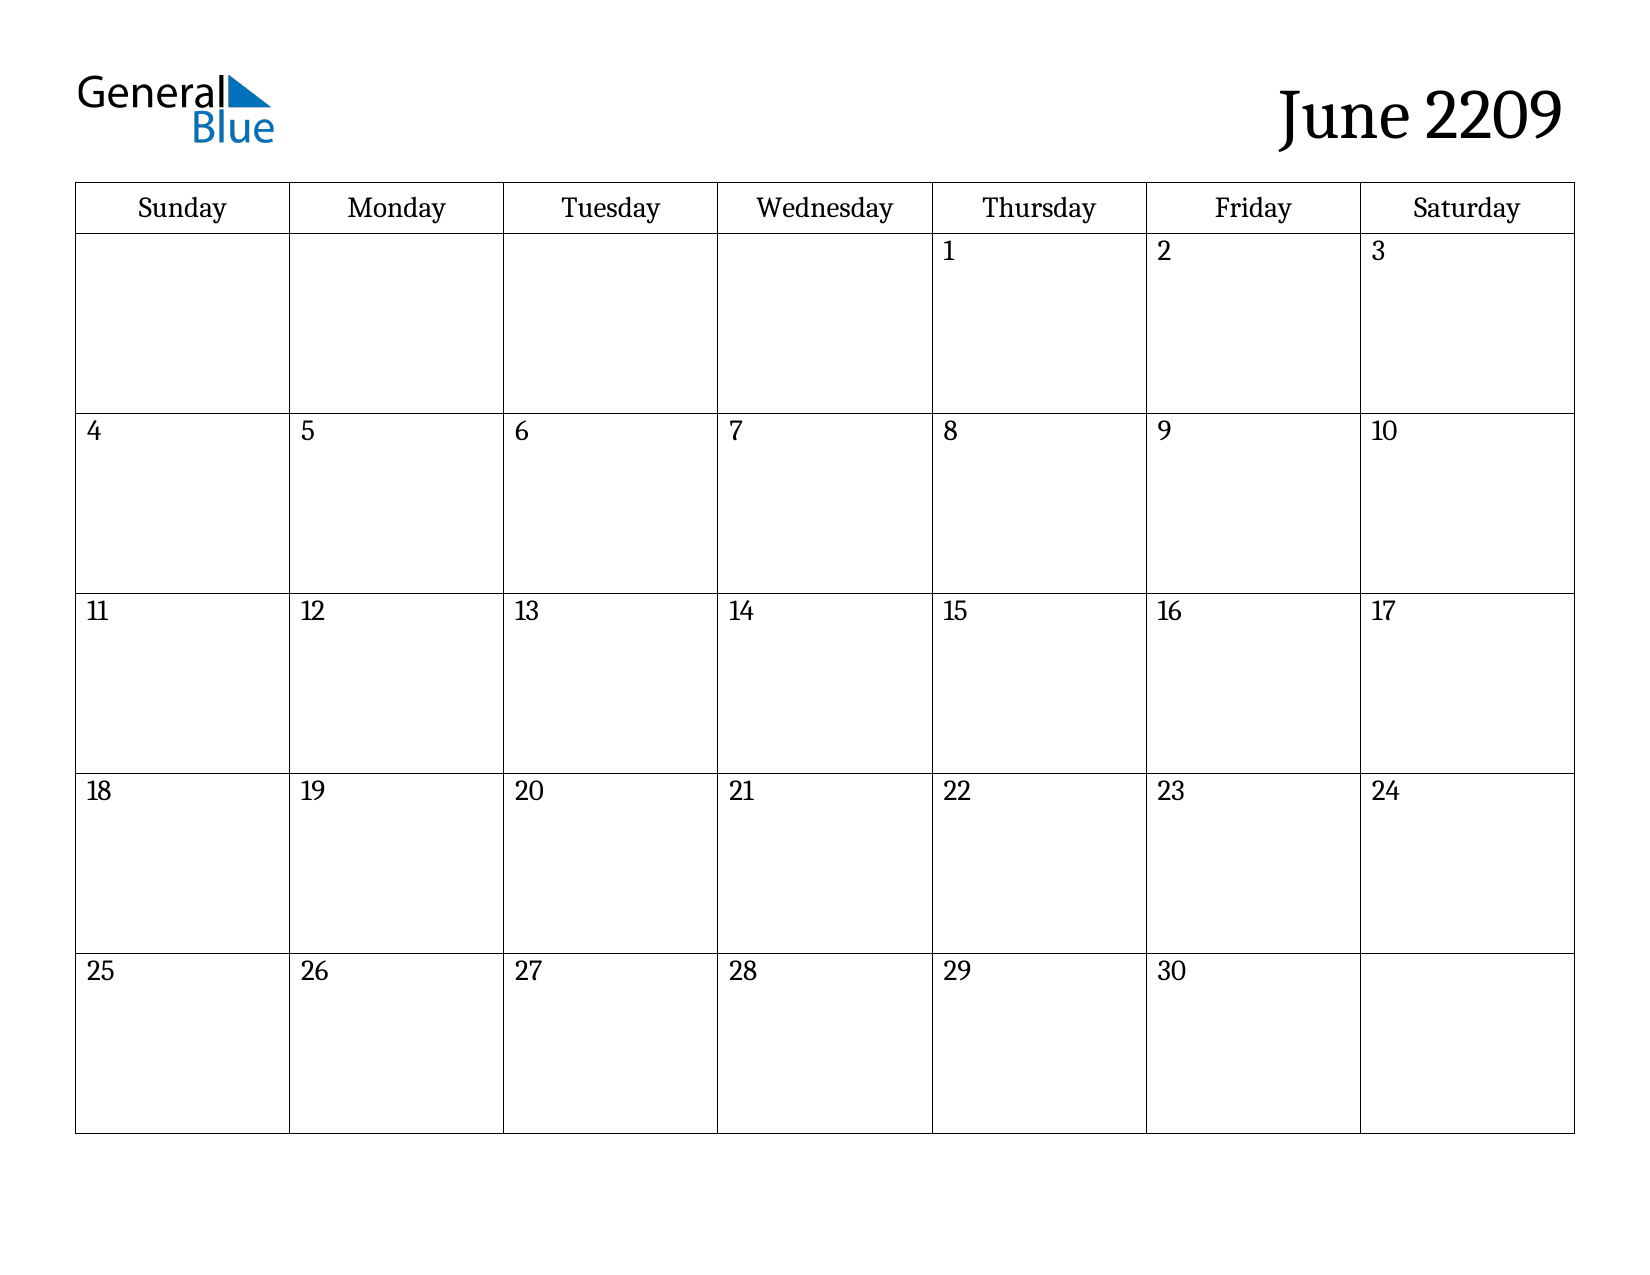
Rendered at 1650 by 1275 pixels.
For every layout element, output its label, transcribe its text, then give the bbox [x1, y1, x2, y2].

picture [78, 75, 274, 143]
table_cell [504, 988, 717, 1133]
table_cell 16 [1147, 594, 1360, 627]
table_cell 15 [933, 594, 1146, 627]
table_cell [1361, 627, 1574, 773]
table_cell 19 [290, 774, 503, 807]
table_cell [504, 267, 717, 413]
table_cell [1147, 627, 1360, 773]
table_cell [1147, 988, 1360, 1133]
table_cell Tuesday [504, 183, 717, 233]
table_cell 3 [1361, 234, 1574, 267]
table_cell 6 [504, 414, 717, 447]
table_header June 2209 [504, 75, 1574, 182]
table_cell [1361, 448, 1574, 593]
table_cell [718, 808, 932, 953]
table_cell 10 [1361, 414, 1574, 447]
table_cell 24 [1361, 774, 1574, 807]
table_cell 25 [76, 954, 289, 987]
table_cell [290, 267, 503, 413]
table_cell [933, 808, 1146, 953]
table_cell [76, 808, 289, 953]
table_cell Thursday [933, 183, 1146, 233]
table_cell [290, 808, 503, 953]
table_cell 13 [504, 594, 717, 627]
table_cell 21 [718, 774, 932, 807]
table_cell [933, 267, 1146, 413]
table_cell [1361, 808, 1574, 953]
table_cell 23 [1147, 774, 1360, 807]
table_cell [504, 448, 717, 593]
table_cell 30 [1147, 954, 1360, 987]
table_cell [1147, 267, 1360, 413]
table_cell [504, 234, 717, 267]
table_cell 11 [76, 594, 289, 627]
table_cell [1147, 448, 1360, 593]
table_cell [290, 234, 503, 267]
table_cell [933, 448, 1146, 593]
table_cell 5 [290, 414, 503, 447]
table_cell 22 [933, 774, 1146, 807]
table_cell 20 [504, 774, 717, 807]
table_cell [718, 267, 932, 413]
table_cell Monday [290, 183, 503, 233]
table_cell [933, 627, 1146, 773]
table_cell [1147, 808, 1360, 953]
table_header [76, 75, 503, 182]
table_cell Saturday [1361, 183, 1574, 233]
table_cell Friday [1147, 183, 1360, 233]
table_cell [718, 627, 932, 773]
table_cell 29 [933, 954, 1146, 987]
table_cell [290, 448, 503, 593]
table_cell [76, 627, 289, 773]
table_cell 12 [290, 594, 503, 627]
table_cell 28 [718, 954, 932, 987]
table_cell Wednesday [718, 183, 932, 233]
table_cell [1361, 954, 1574, 987]
table_cell Sunday [76, 183, 289, 233]
table_cell [290, 988, 503, 1133]
table_cell 14 [718, 594, 932, 627]
table_cell 7 [718, 414, 932, 447]
table_cell [504, 627, 717, 773]
table_cell [933, 988, 1146, 1133]
table_cell 2 [1147, 234, 1360, 267]
table_cell [718, 234, 932, 267]
table_cell [76, 267, 289, 413]
table_cell [76, 234, 289, 267]
table_cell 8 [933, 414, 1146, 447]
table_cell [1361, 988, 1574, 1133]
table_cell [718, 448, 932, 593]
table_cell 4 [76, 414, 289, 447]
table_cell 1 [933, 234, 1146, 267]
table_cell [1361, 267, 1574, 413]
table_cell 26 [290, 954, 503, 987]
table_cell [718, 988, 932, 1133]
table_cell 17 [1361, 594, 1574, 627]
table_cell 9 [1147, 414, 1360, 447]
table_cell 27 [504, 954, 717, 987]
table_cell [76, 448, 289, 593]
table_cell [504, 808, 717, 953]
table_cell [76, 988, 289, 1133]
table_cell [290, 627, 503, 773]
table_cell 18 [76, 774, 289, 807]
